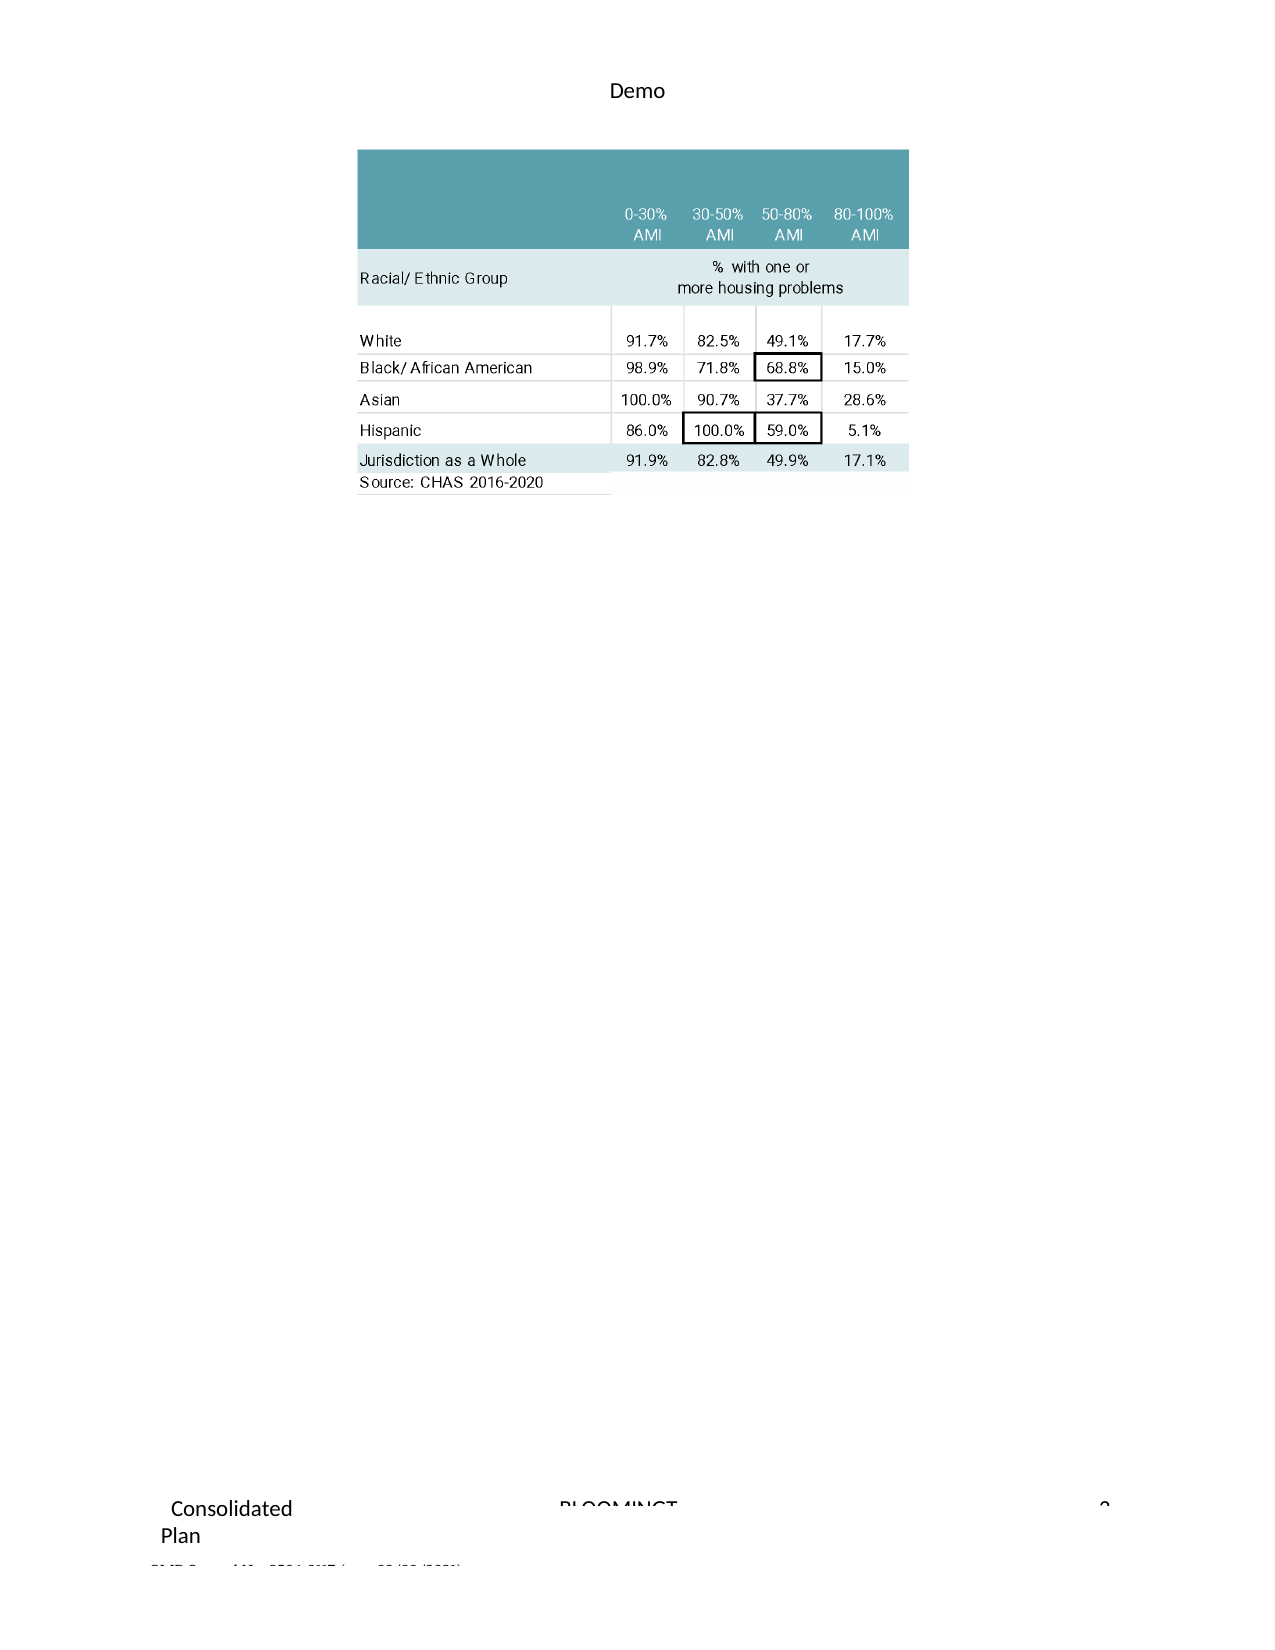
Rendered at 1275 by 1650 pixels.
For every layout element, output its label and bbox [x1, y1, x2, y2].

picture [356, 148, 910, 495]
